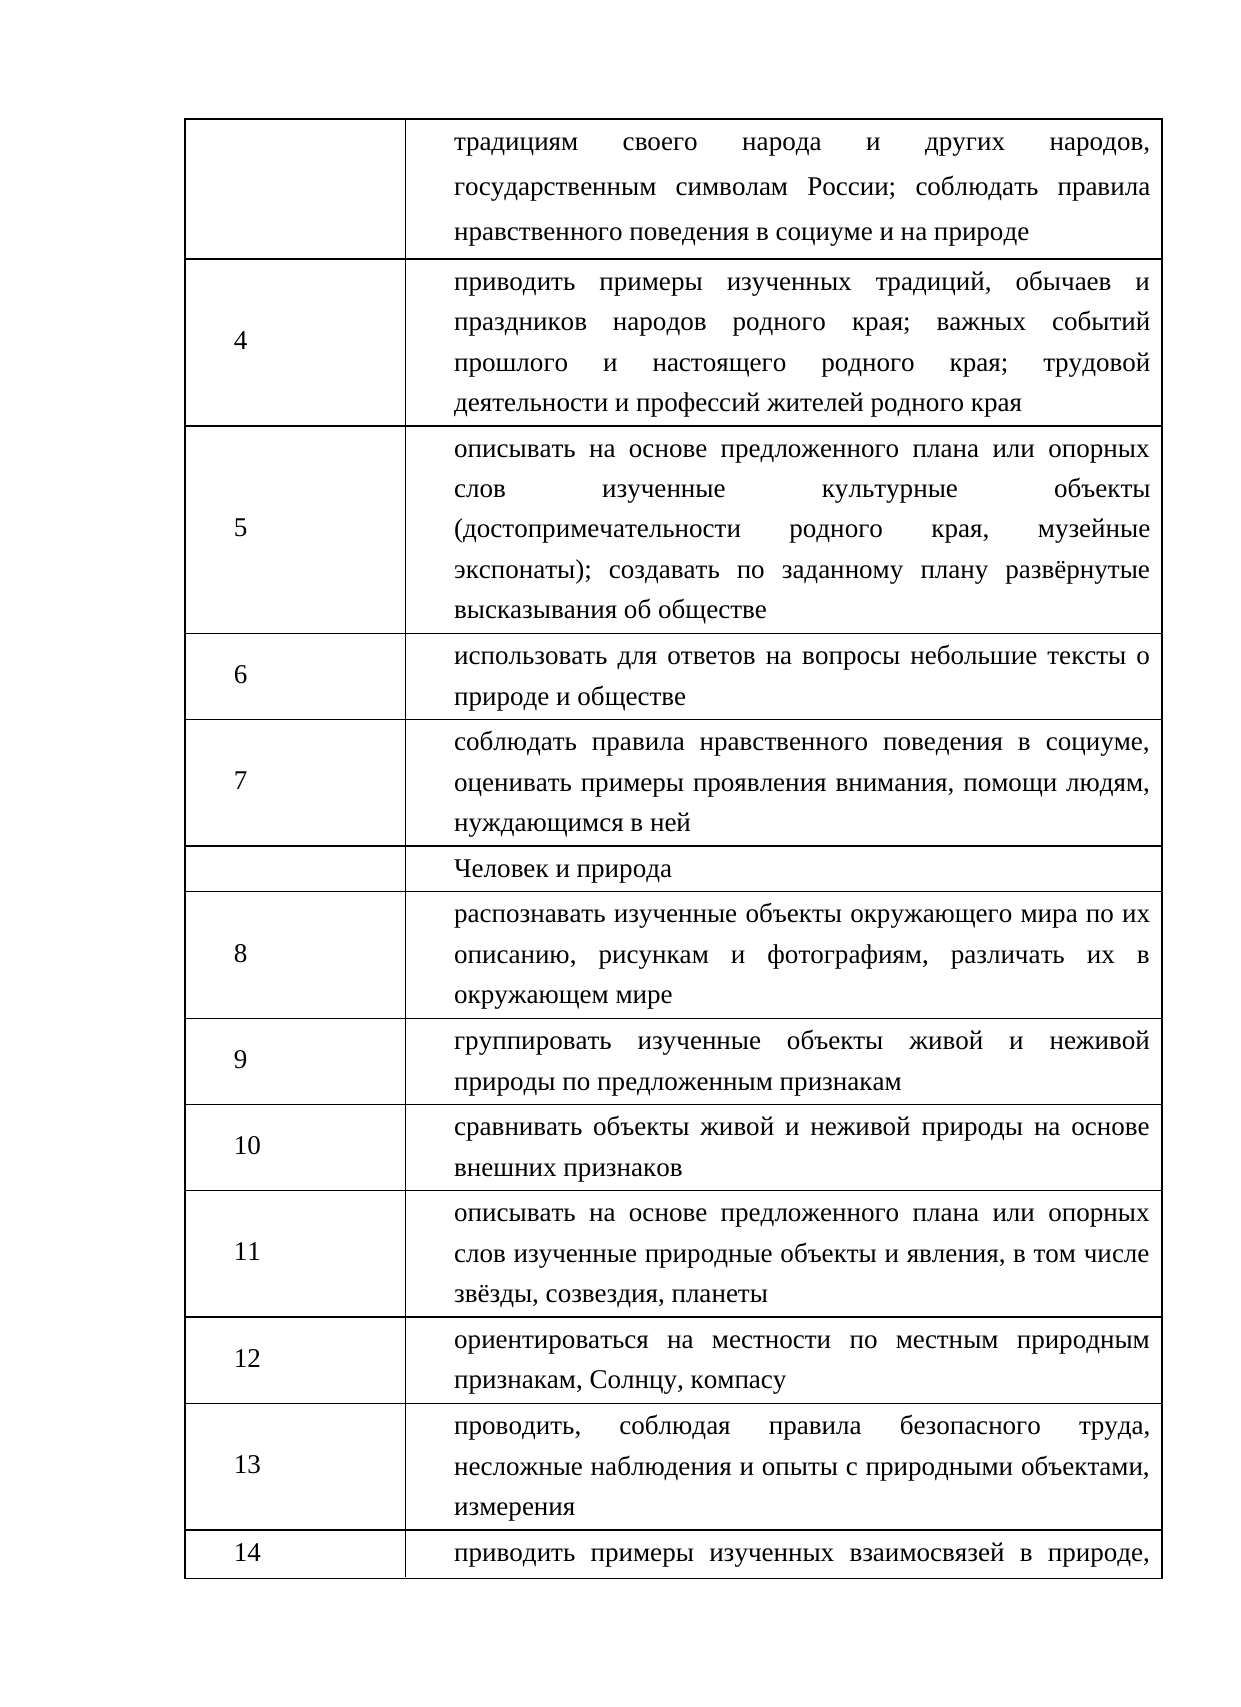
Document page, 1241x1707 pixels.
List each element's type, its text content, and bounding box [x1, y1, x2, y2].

table_cell 9 [186, 1019, 405, 1103]
table_cell проводить, соблюдая правила безопасного труда, несложные наблюдения и опыты с природными объектами, измерения [406, 1404, 1161, 1529]
table_cell 8 [186, 892, 405, 1017]
table_cell 14 [186, 1531, 405, 1577]
table_cell распознавать изученные объекты окружающего мира по их описанию, рисункам и фотографиям, различать их в окружающем мире [406, 892, 1161, 1017]
table_cell приводить примеры изученных традиций, обычаев и праздников народов родного края; важных событий прошлого и настоящего родного края; трудовой деятельности и профессий жителей родного края [406, 260, 1161, 425]
table_cell 5 [186, 427, 405, 632]
table_cell 12 [186, 1318, 405, 1402]
table_cell [186, 847, 405, 891]
table_cell ориентироваться на местности по местным природным признакам, Солнцу, компасу [406, 1318, 1161, 1402]
table_cell описывать на основе предложенного плана или опорных слов изученные природные объекты и явления, в том числе звёзды, созвездия, планеты [406, 1191, 1161, 1316]
table_cell 10 [186, 1105, 405, 1190]
table_cell Человек и природа [406, 847, 1161, 891]
table_cell 6 [186, 634, 405, 718]
table_cell 4 [186, 260, 405, 425]
table_cell 13 [186, 1404, 405, 1529]
table_cell 7 [186, 720, 405, 845]
table_cell описывать на основе предложенного плана или опорных слов изученные культурные объекты (достопримечательности родного края, музейные экспонаты); создавать по заданному плану развёрнутые высказывания об обществе [406, 427, 1161, 632]
table_cell группировать изученные объекты живой и неживой природы по предложенным признакам [406, 1019, 1161, 1103]
table_cell 11 [186, 1191, 405, 1316]
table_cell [406, 1531, 1161, 1577]
table_cell использовать для ответов на вопросы небольшие тексты о природе и обществе [406, 634, 1161, 718]
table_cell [406, 120, 1161, 258]
table_cell сравнивать объекты живой и неживой природы на основе внешних признаков [406, 1105, 1161, 1190]
table_cell 3 [186, 120, 405, 258]
table_cell соблюдать правила нравственного поведения в социуме, оценивать примеры проявления внимания, помощи людям, нуждающимся в ней [406, 720, 1161, 845]
